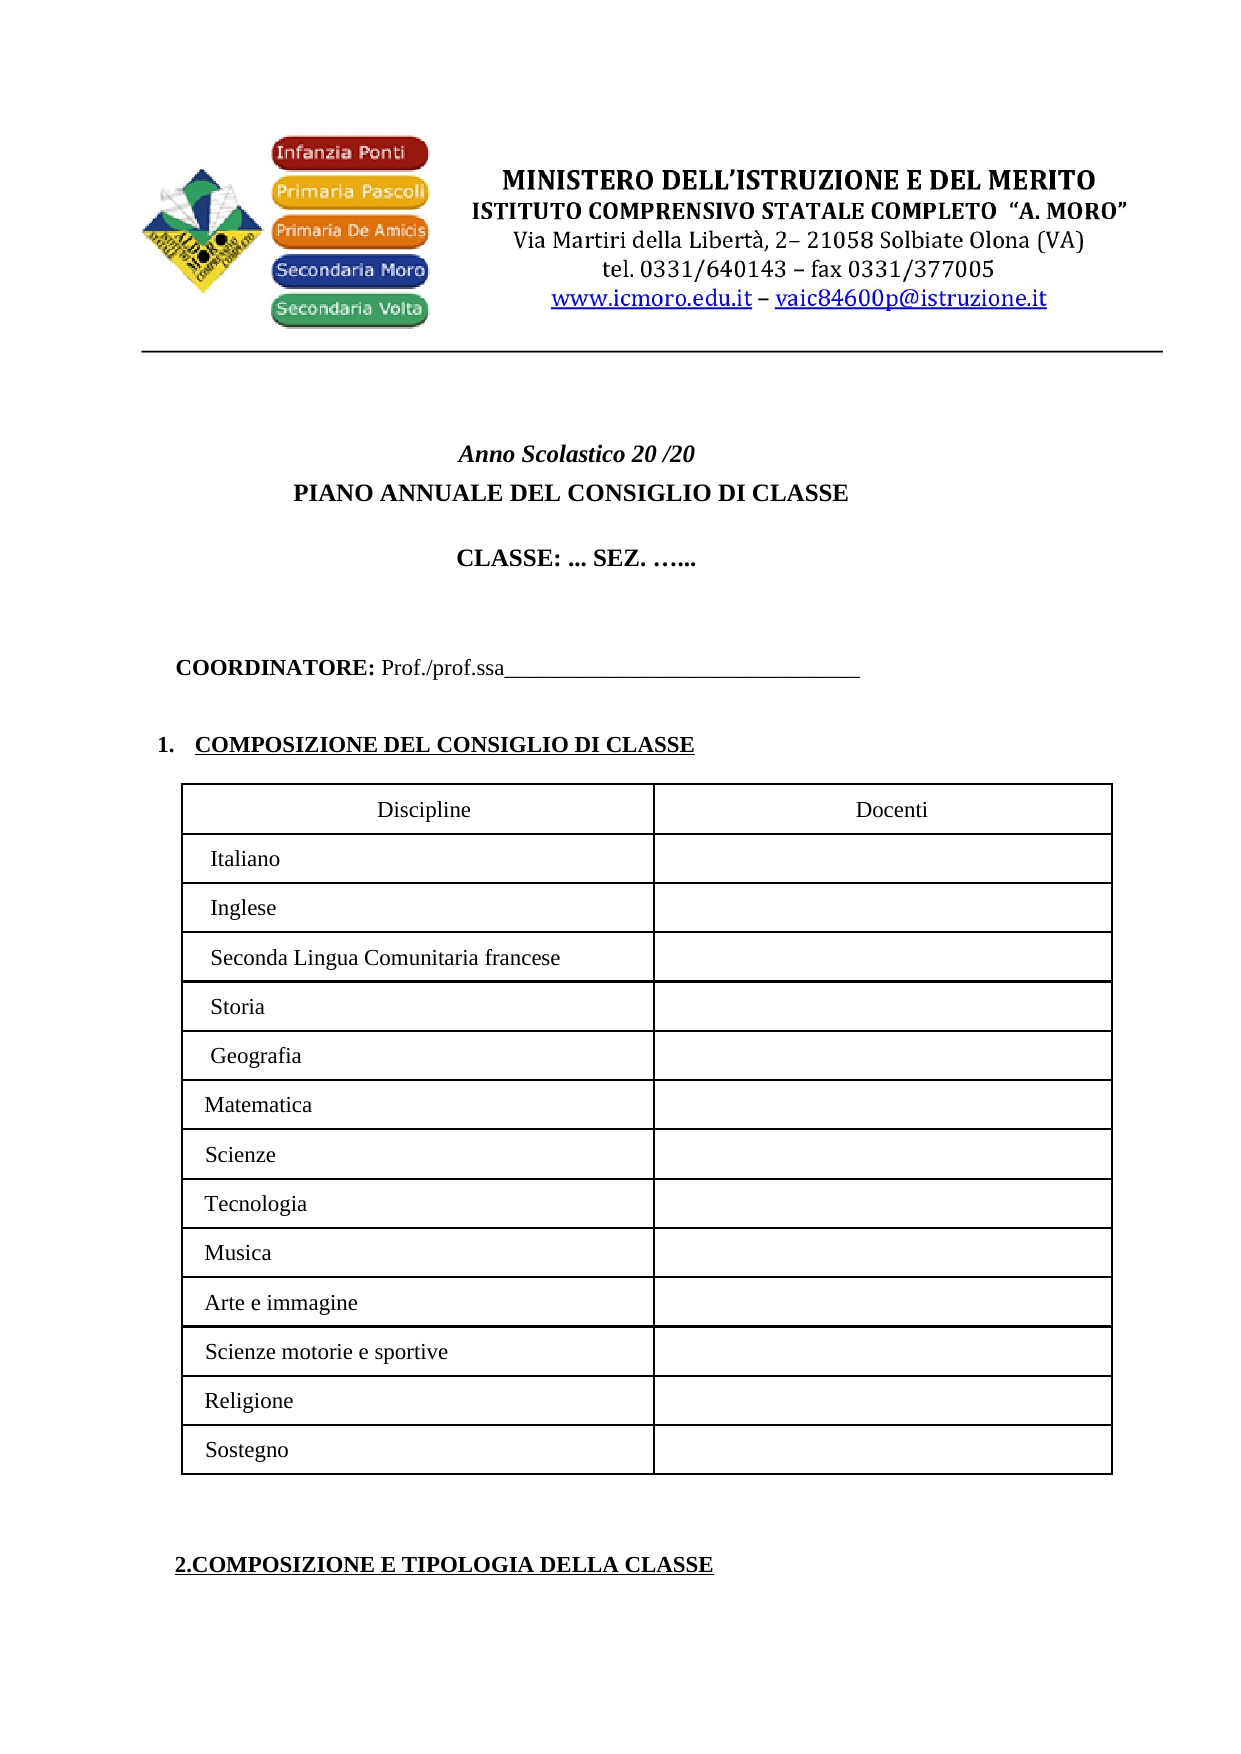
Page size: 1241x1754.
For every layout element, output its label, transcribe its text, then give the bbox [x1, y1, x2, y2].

table_cell [655, 933, 1111, 980]
table_cell Musica [183, 1229, 653, 1276]
table_cell Tecnologia [183, 1180, 653, 1227]
table_cell Italiano [183, 835, 653, 882]
table_cell Religione [183, 1377, 653, 1424]
text CLASSE: ... SEZ. …... [103, 543, 702, 572]
list COMPOSIZIONE DEL CONSIGLIO DI CLASSE [157, 731, 1134, 757]
table_cell [655, 1180, 1111, 1227]
table_cell Matematica [183, 1081, 653, 1128]
table_header Docenti [655, 785, 1111, 833]
table_cell [655, 1278, 1111, 1325]
picture [138, 124, 1169, 361]
table_cell Arte e immagine [183, 1278, 653, 1325]
table_cell Scienze [183, 1130, 653, 1177]
table_cell [655, 1328, 1111, 1374]
table_cell [655, 1426, 1111, 1473]
table_header Discipline [183, 785, 653, 833]
text COORDINATORE: Prof./prof.ssa_______________________________ [175, 654, 1134, 681]
table_cell [655, 1081, 1111, 1128]
table_cell Storia [183, 983, 653, 1030]
table_cell [655, 1130, 1111, 1177]
table_cell [655, 1377, 1111, 1424]
table_cell Inglese [183, 884, 653, 931]
table_cell [655, 1032, 1111, 1079]
table_cell [655, 884, 1111, 931]
table_cell Sostegno [183, 1426, 653, 1473]
text Anno Scolastico 20 /20 [103, 439, 704, 468]
text PIANO ANNUALE DEL CONSIGLIO DI CLASSE [103, 478, 856, 507]
table_cell [655, 1229, 1111, 1276]
table_cell [655, 835, 1111, 882]
table_cell Scienze motorie e sportive [183, 1328, 653, 1374]
table_cell [655, 983, 1111, 1030]
table_cell Seconda Lingua Comunitaria francese [183, 933, 653, 980]
text 2.COMPOSIZIONE E TIPOLOGIA DELLA CLASSE [174, 1551, 1134, 1577]
table_cell Geografia [183, 1032, 653, 1079]
